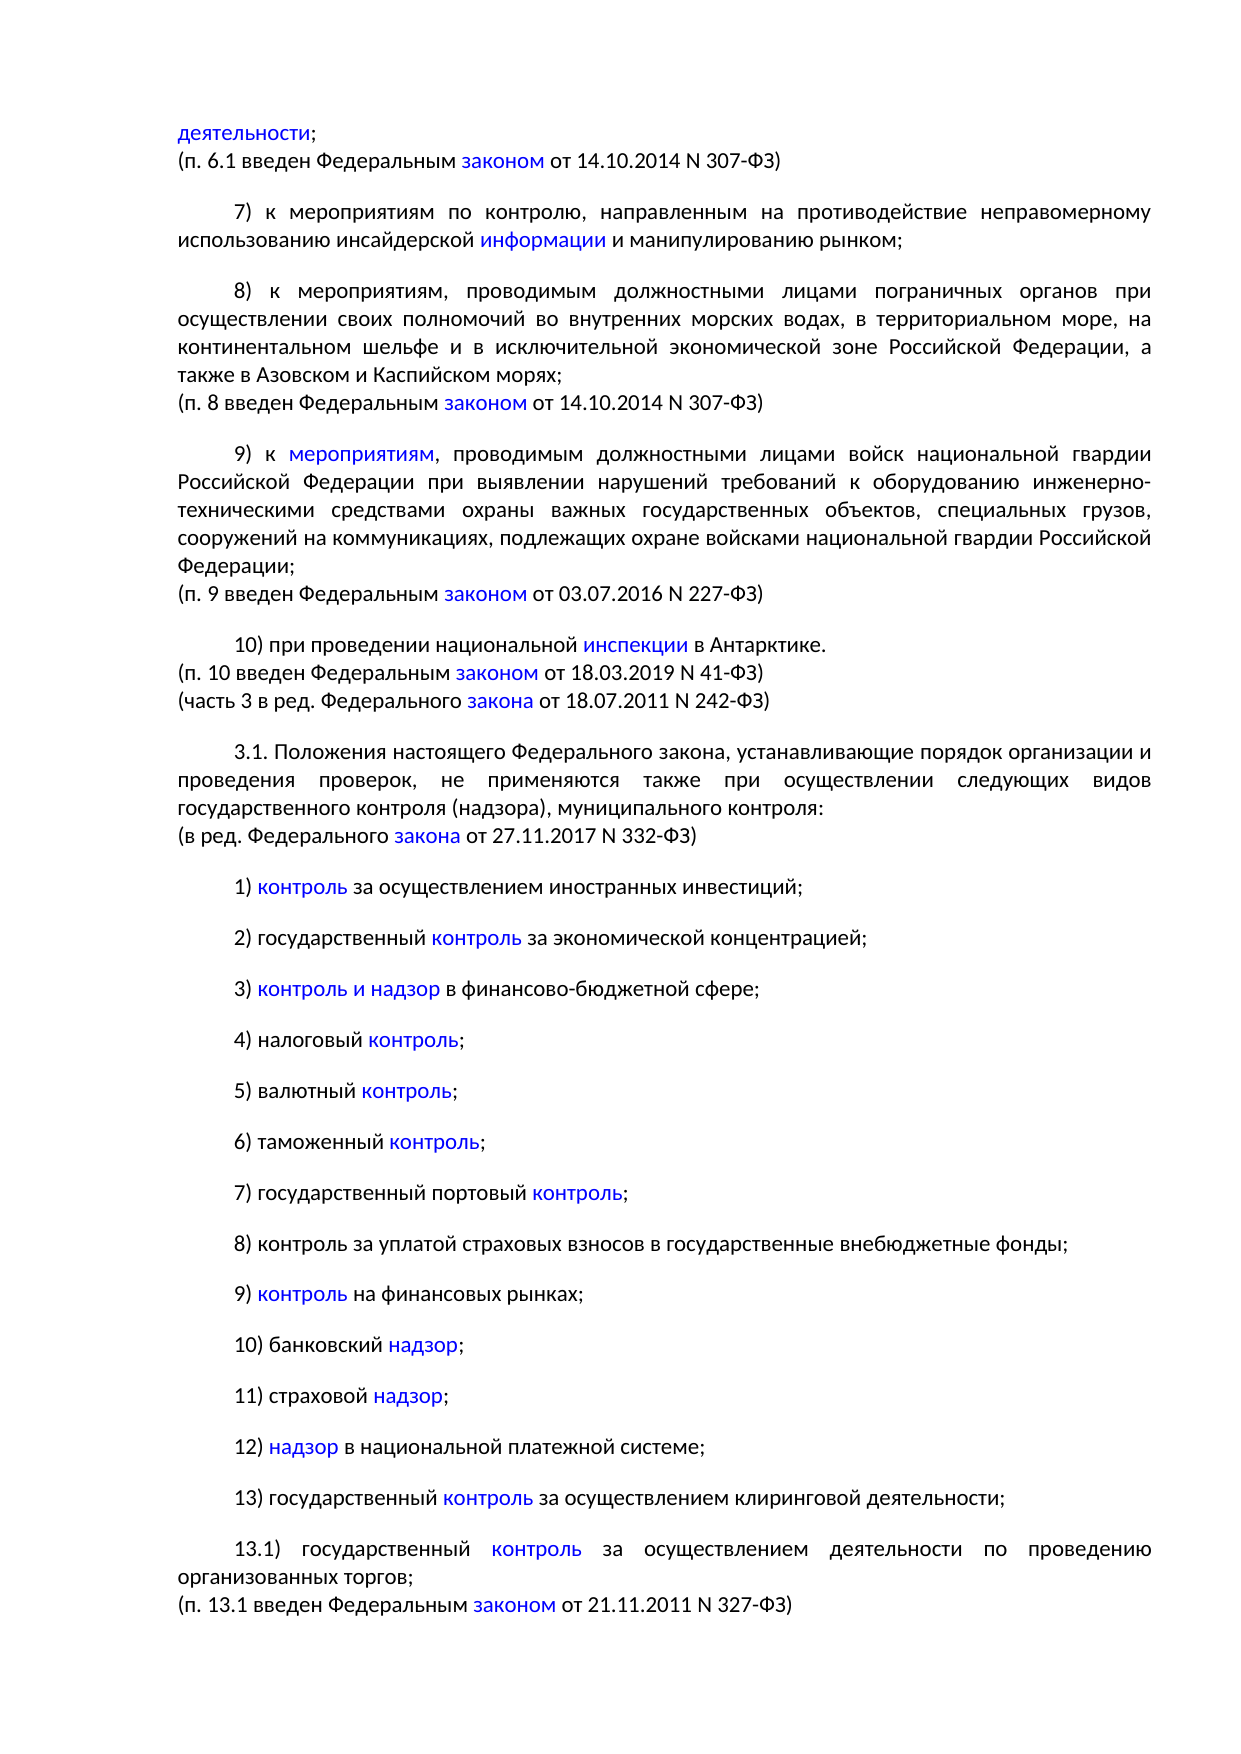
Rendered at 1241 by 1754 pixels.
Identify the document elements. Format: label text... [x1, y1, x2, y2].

text (п. 6.1 введен Федеральным законом от 14.10.2014 N 307-ФЗ) [177, 146, 1152, 174]
text 9) к мероприятиям, проводимым должностными лицами войск национальной гвардии Российской Федерации при выявлении нарушений требований к оборудованию инженерно-техническими средствами охраны важных государственных объектов, специальных грузов, сооружений на коммуникациях, подлежащих охране войсками национальной гвардии Российской Федерации; [177, 439, 1152, 579]
text 3.1. Положения настоящего Федерального закона, устанавливающие порядок организации и проведения проверок, не применяются также при осуществлении следующих видов государственного контроля (надзора), муниципального контроля: [177, 737, 1152, 821]
text 4) налоговый контроль; [177, 1025, 1152, 1053]
text (п. 13.1 введен Федеральным законом от 21.11.2011 N 327-ФЗ) [177, 1590, 1152, 1618]
text 2) государственный контроль за экономической концентрацией; [177, 923, 1152, 951]
text (п. 10 введен Федеральным законом от 18.03.2019 N 41-ФЗ) [177, 658, 1152, 686]
text 7) к мероприятиям по контролю, направленным на противодействие неправомерному использованию инсайдерской информации и манипулированию рынком; [177, 197, 1152, 253]
text (п. 8 введен Федеральным законом от 14.10.2014 N 307-ФЗ) [177, 388, 1152, 416]
text 10) при проведении национальной инспекции в Антарктике. [177, 630, 1152, 658]
text 8) контроль за уплатой страховых взносов в государственные внебюджетные фонды; [177, 1229, 1152, 1257]
text 5) валютный контроль; [177, 1076, 1152, 1104]
text 6) таможенный контроль; [177, 1127, 1152, 1155]
text 12) надзор в национальной платежной системе; [177, 1432, 1152, 1460]
text 8) к мероприятиям, проводимым должностными лицами пограничных органов при осуществлении своих полномочий во внутренних морских водах, в территориальном море, на континентальном шельфе и в исключительной экономической зоне Российской Федерации, а также в Азовском и Каспийском морях; [177, 276, 1152, 388]
text 3) контроль и надзор в финансово-бюджетной сфере; [177, 974, 1152, 1002]
text 13.1) государственный контроль за осуществлением деятельности по проведению организованных торгов; [177, 1534, 1152, 1590]
text 9) контроль на финансовых рынках; [177, 1279, 1152, 1308]
text 1) контроль за осуществлением иностранных инвестиций; [177, 872, 1152, 900]
text (п. 9 введен Федеральным законом от 03.07.2016 N 227-ФЗ) [177, 579, 1152, 607]
text 11) страховой надзор; [177, 1381, 1152, 1409]
text (в ред. Федерального закона от 27.11.2017 N 332-ФЗ) [177, 821, 1152, 849]
text (часть 3 в ред. Федерального закона от 18.07.2011 N 242-ФЗ) [177, 686, 1152, 714]
text 13) государственный контроль за осуществлением клиринговой деятельности; [177, 1483, 1152, 1511]
text 10) банковский надзор; [177, 1331, 1152, 1358]
text 7) государственный портовый контроль; [177, 1178, 1152, 1206]
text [177, 118, 1152, 146]
